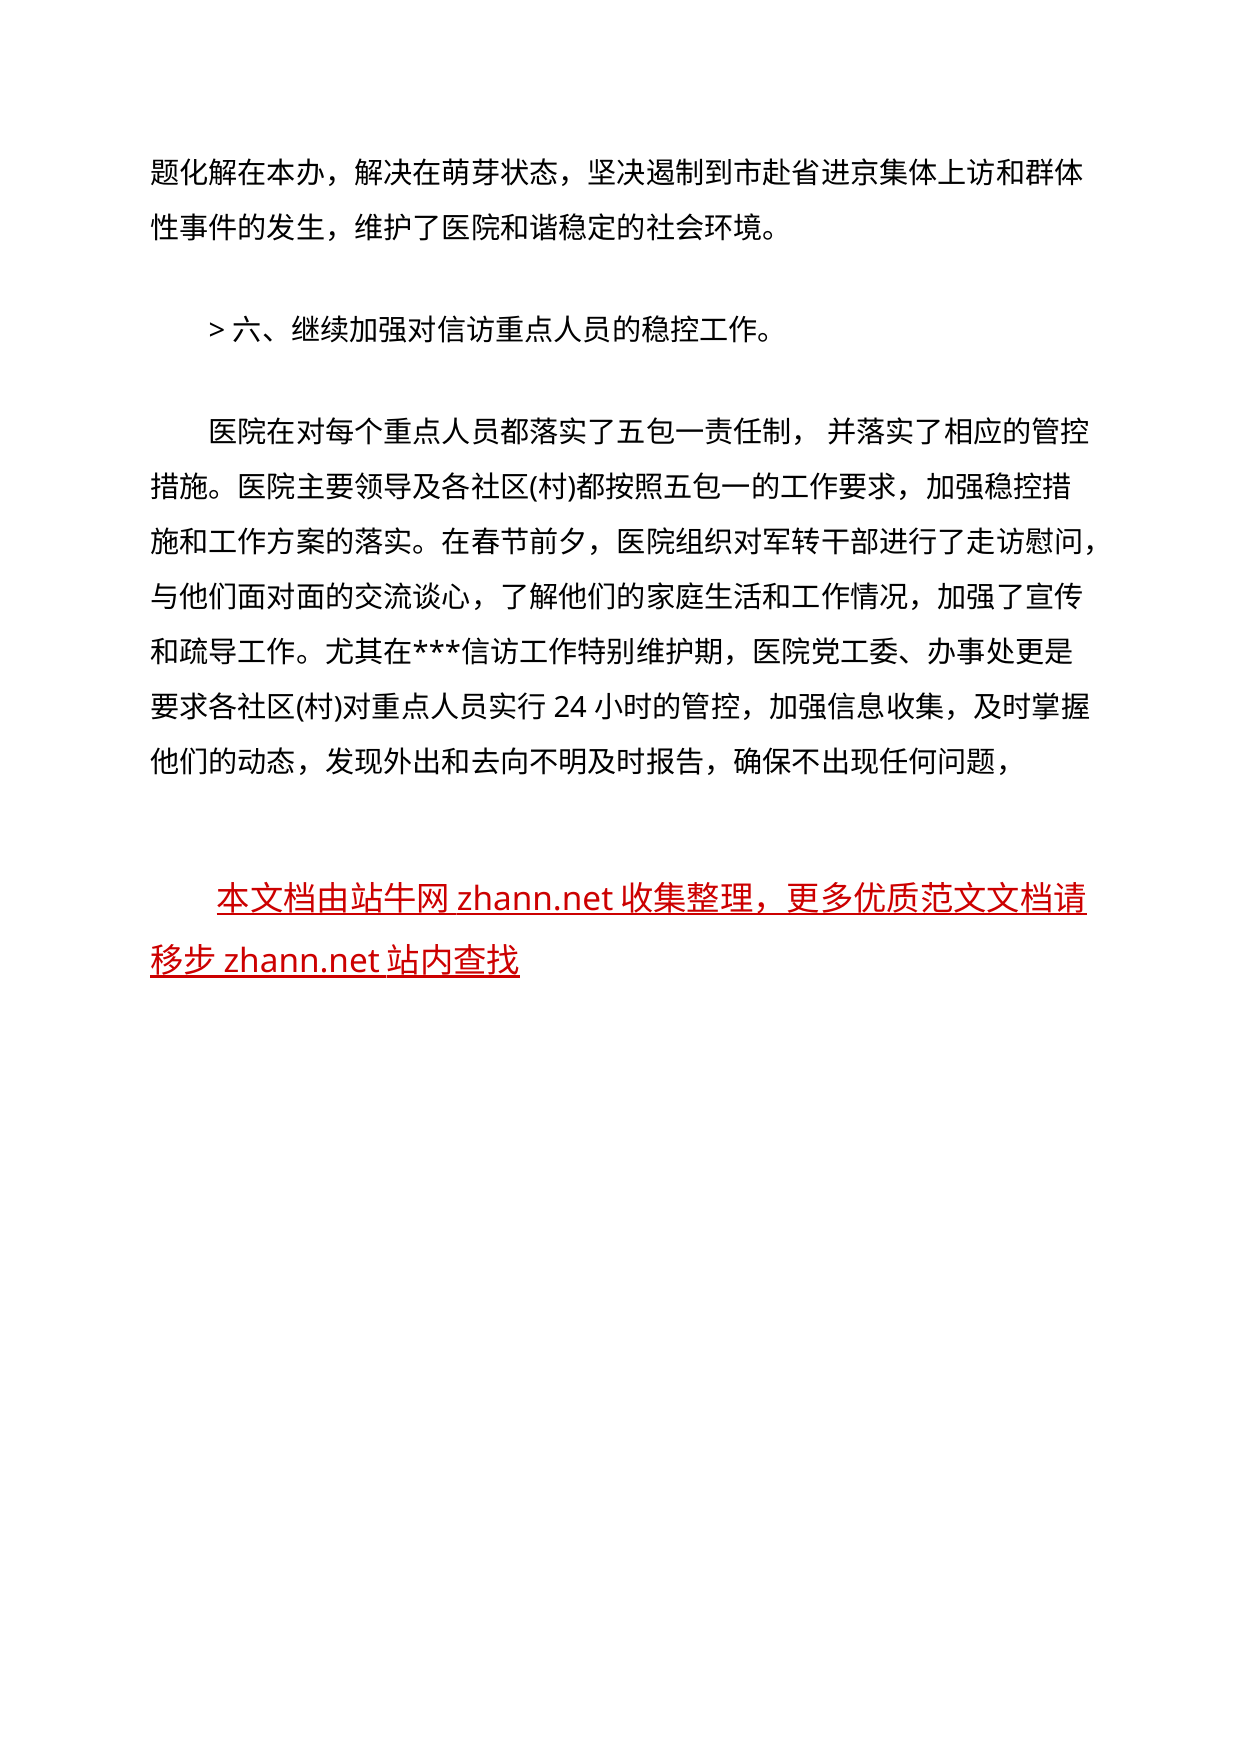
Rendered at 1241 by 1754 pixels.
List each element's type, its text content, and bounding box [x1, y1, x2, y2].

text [150, 150, 1090, 247]
text 本文档由站牛网zhann.net收集整理，更多优质范文文档请移步zhann.net站内查找 [150, 871, 1090, 983]
text 医院在对每个重点人员都落实了五包一责任制， 并落实了相应的管控措施。医院主要领导及各社区(村)都按照五包一的工作要求，加强稳控措施和工作方案的落实。在春节前夕，医院组织对军转干部进行了走访慰问，与他们面对面的交流谈心，了解他们的家庭生活和工作情况，加强了宣传和疏导工作。尤其在***信访工作特别维护期，医院党工委、办事处更是要求各社区(村)对重点人员实行 24 小时的管控，加强信息收集，及时掌握他们的动态，发现外出和去向不明及时报告，确保不出现任何问题， [150, 409, 1090, 781]
text > 六、继续加强对信访重点人员的稳控工作。 [150, 307, 1090, 349]
